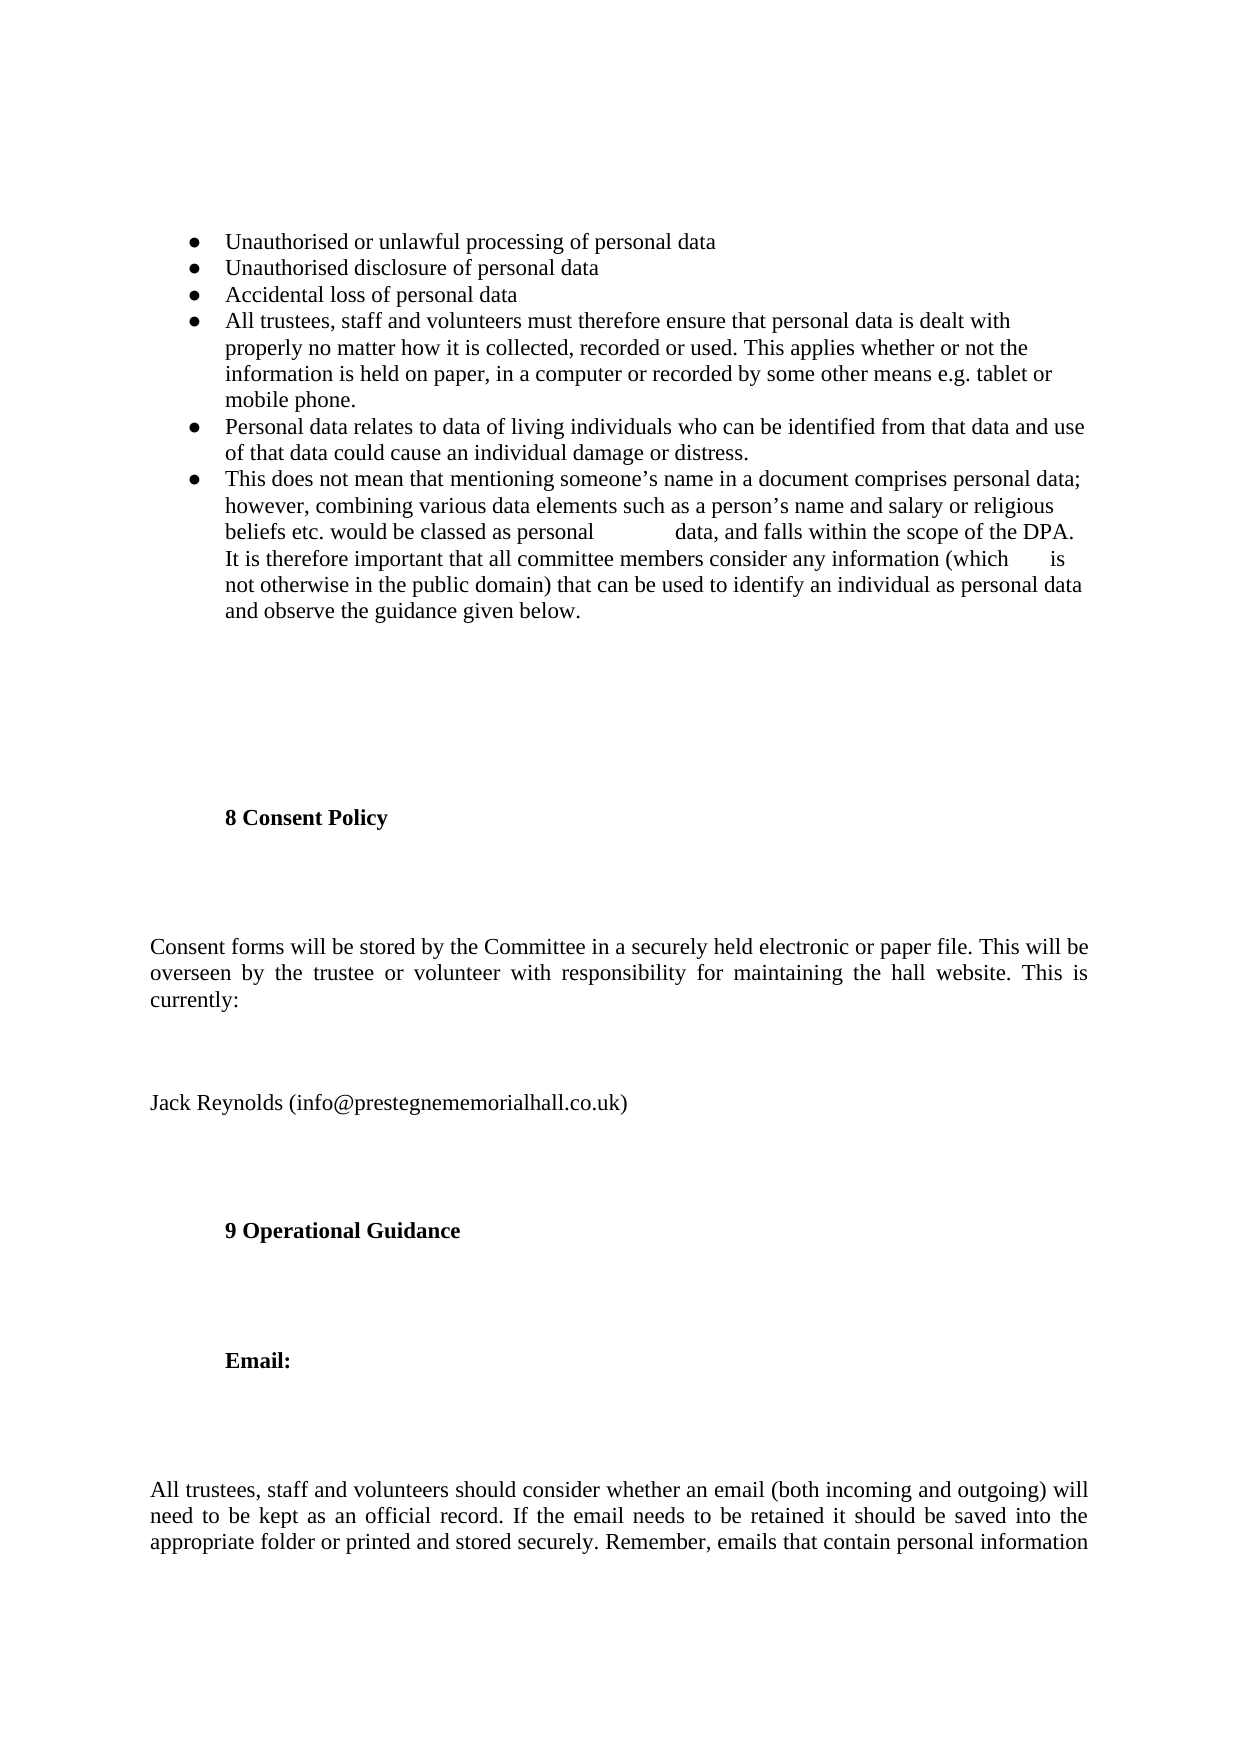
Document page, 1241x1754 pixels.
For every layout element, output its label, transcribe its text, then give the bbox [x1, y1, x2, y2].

text Email: [150, 1347, 1090, 1373]
list Accidental loss of personal data [187, 281, 1090, 307]
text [150, 1476, 1090, 1555]
list Personal data relates to data of living individuals who can be identified from that data and use of that data could cause an individual damage or distress. [187, 413, 1090, 465]
list Unauthorised or unlawful processing of personal data [187, 228, 1090, 254]
text 8 Consent Policy [150, 804, 1090, 830]
list Unauthorised disclosure of personal data [187, 254, 1090, 281]
list All trustees, staff and volunteers must therefore ensure that personal data is dealt with properly no matter how it is collected, recorded or used. This applies whether or not the information is held on paper, in a computer or recorded by some other means e.g. tablet or mobile phone. [187, 307, 1090, 413]
list This does not mean that mentioning someone’s name in a document comprises personal data; however, combining various data elements such as a person’s name and salary or religious beliefs etc. would be classed as personal data, and falls within the scope of the DPA. It is therefore important that all committee members consider any information (which is not otherwise in the public domain) that can be used to identify an individual as personal data and observe the guidance given below. [187, 465, 1090, 624]
text Consent forms will be stored by the Committee in a securely held electronic or paper file. This will be overseen by the trustee or volunteer with responsibility for maintaining the hall website. This is currently: [150, 933, 1090, 1012]
text Jack Reynolds (info@prestegnememorialhall.co.uk) [150, 1088, 1090, 1115]
text 9 Operational Guidance [150, 1218, 1090, 1244]
